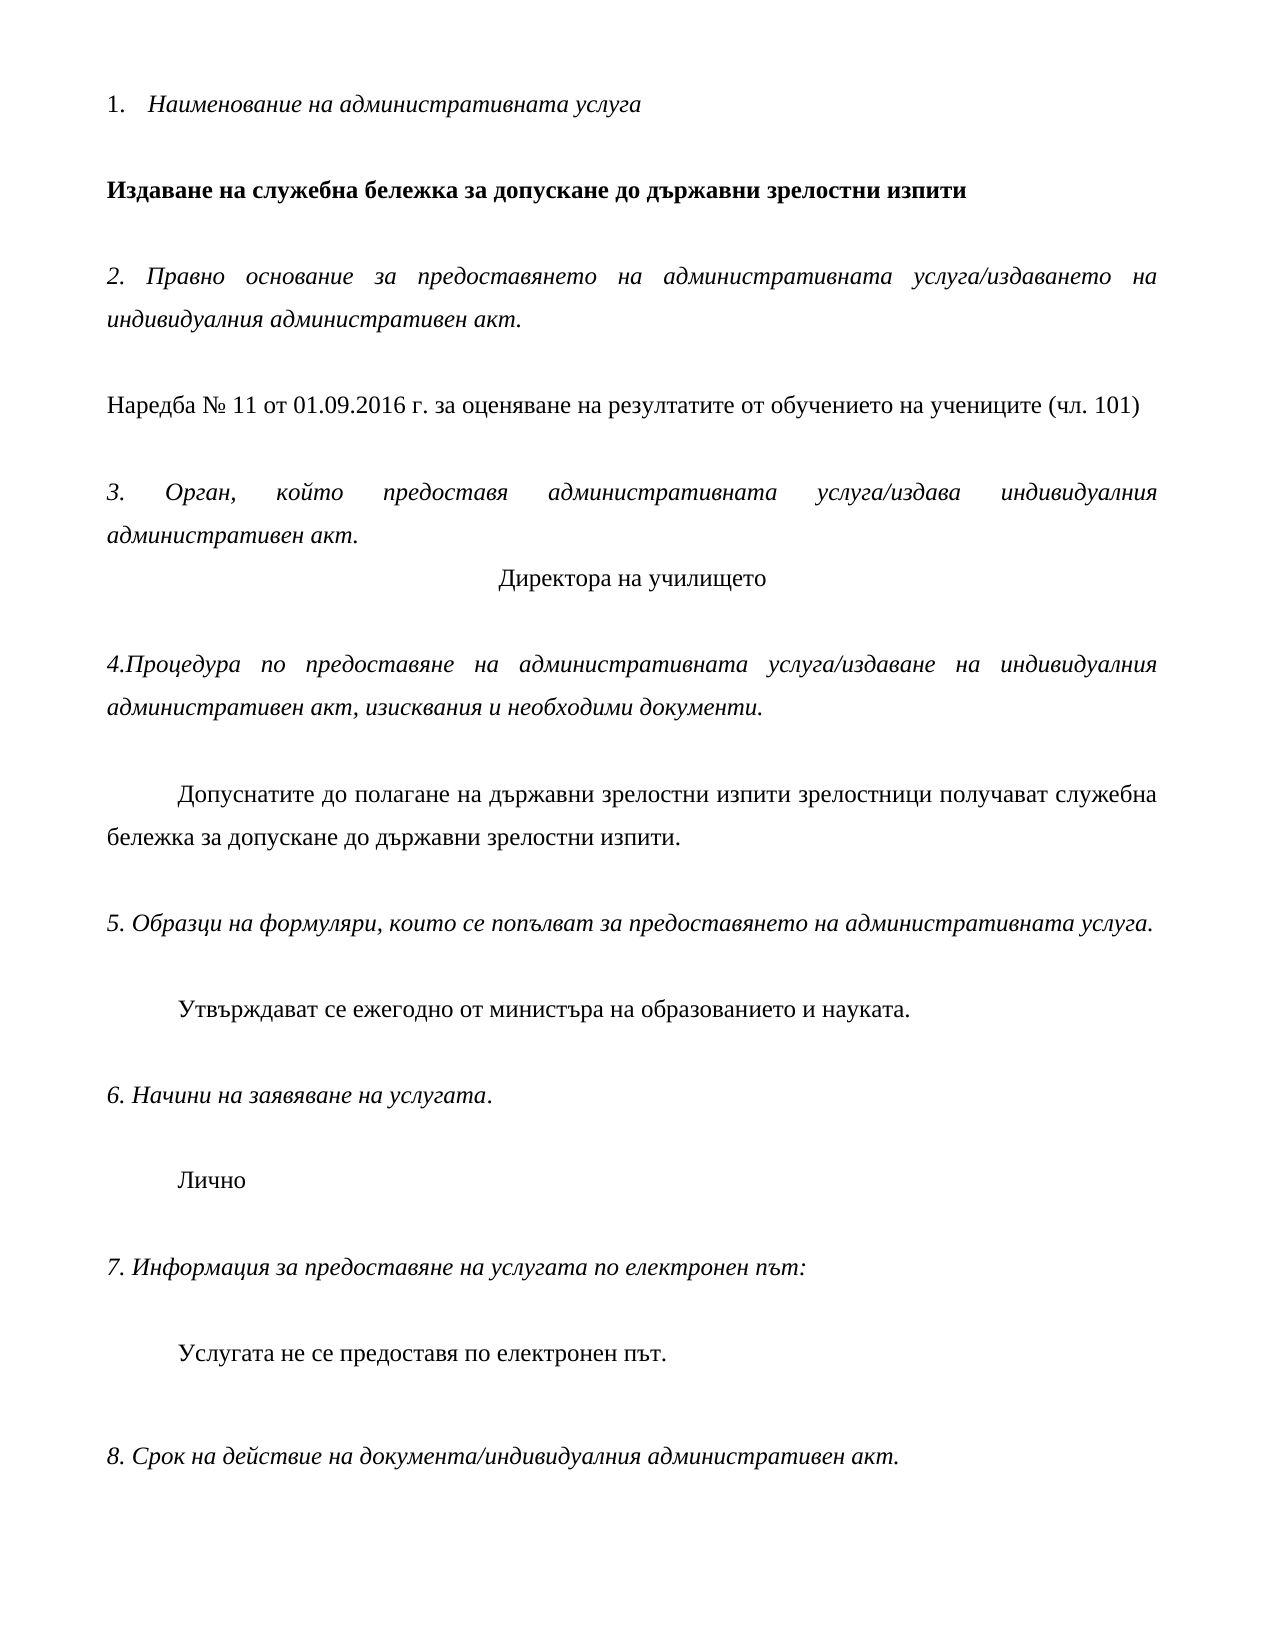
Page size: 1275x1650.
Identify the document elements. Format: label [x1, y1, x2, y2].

table_header [107, 89, 1158, 1525]
